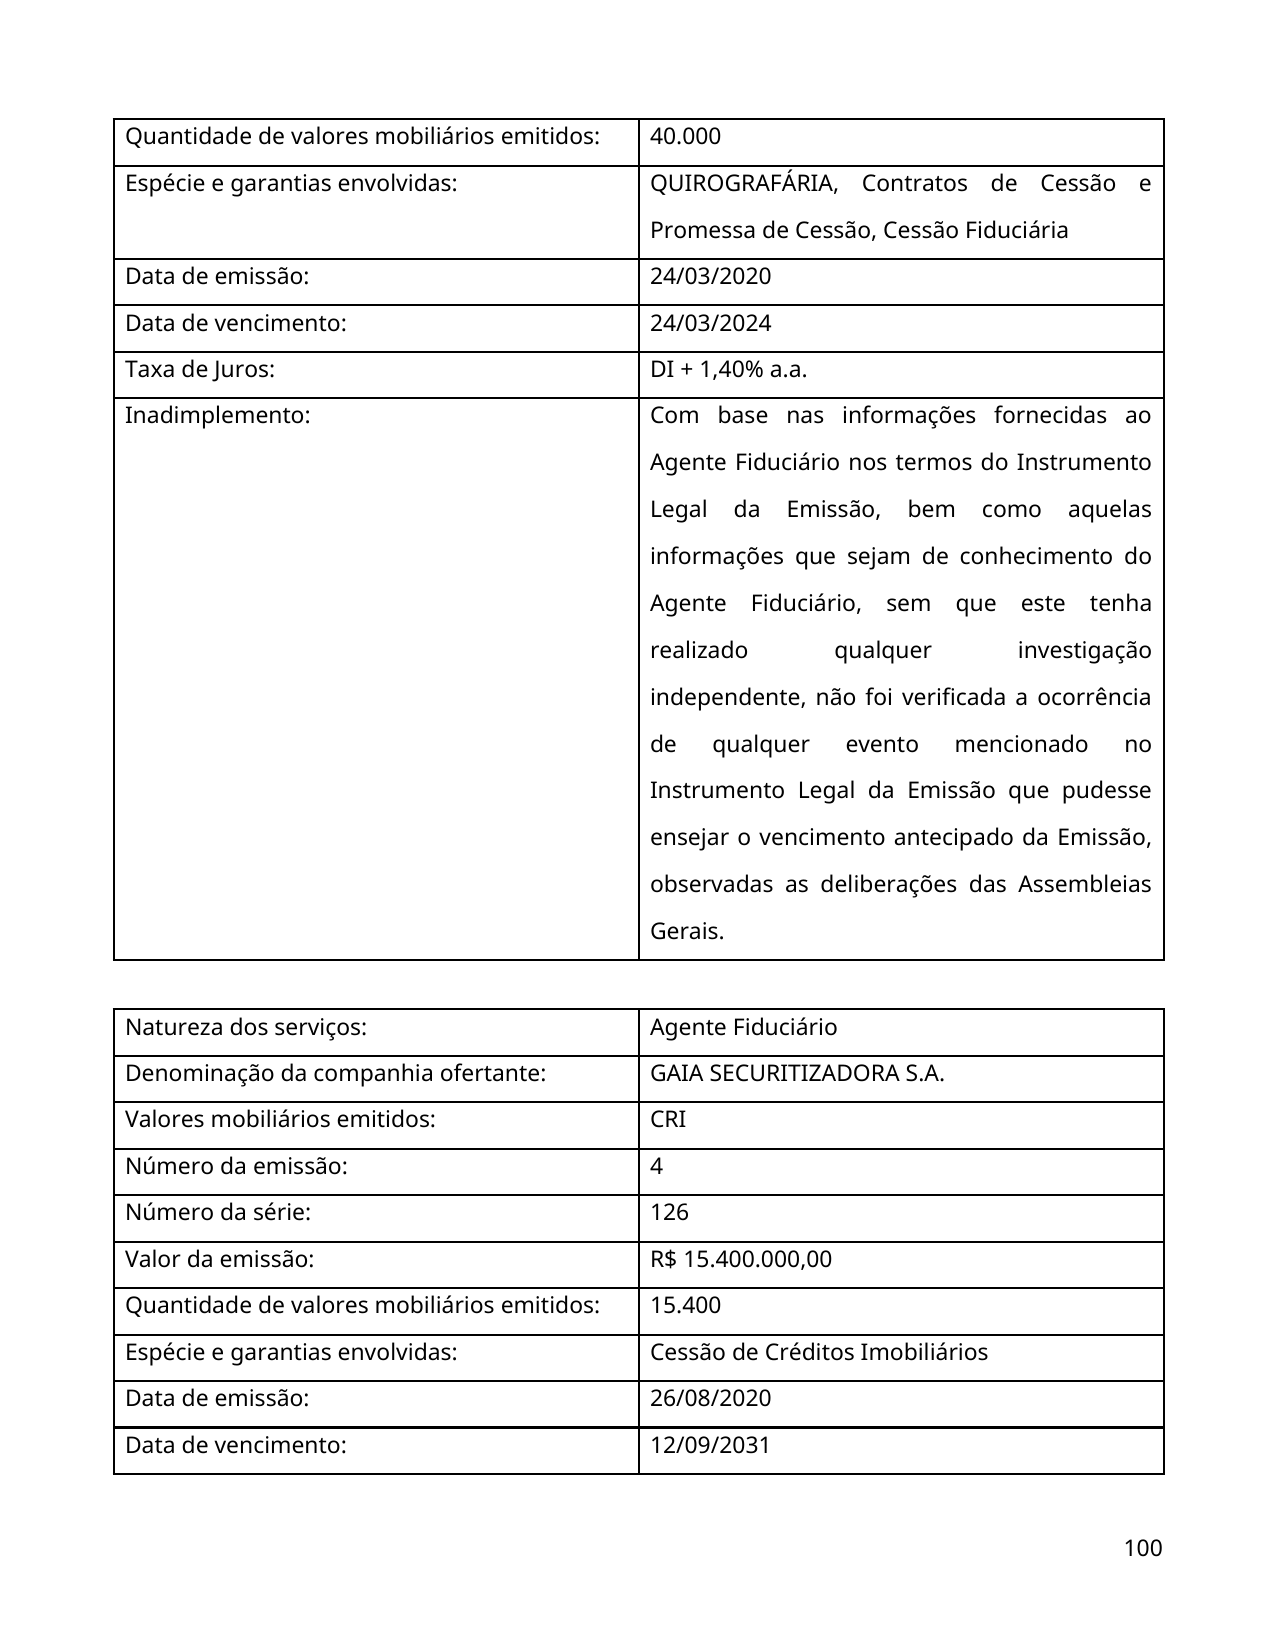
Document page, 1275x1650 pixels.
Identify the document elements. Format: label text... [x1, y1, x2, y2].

table_cell Taxa de Juros: [115, 353, 638, 397]
table_cell Data de emissão: [115, 1382, 638, 1426]
table_cell Data de vencimento: [115, 306, 638, 351]
table_cell Quantidade de valores mobiliários emitidos: [115, 1289, 638, 1333]
table_cell Data de vencimento: [115, 1429, 638, 1473]
table_cell CRI [640, 1103, 1163, 1148]
table_cell Espécie e garantias envolvidas: [115, 167, 638, 258]
table_cell 4 [640, 1150, 1163, 1194]
table_cell 26/08/2020 [640, 1382, 1163, 1426]
table_cell Denominação da companhia ofertante: [115, 1057, 638, 1101]
table_cell 15.400 [640, 1289, 1163, 1333]
table_cell Valor da emissão: [115, 1243, 638, 1287]
table_cell R$ 15.400.000,00 [640, 1243, 1163, 1287]
table_cell Data de emissão: [115, 260, 638, 304]
table_cell Número da emissão: [115, 1150, 638, 1194]
table_cell Com base nas informações fornecidas ao Agente Fiduciário nos termos do Instrumento Legal da Emissão, bem como aquelas informações que sejam de conhecimento do Agente Fiduciário, sem que este tenha realizado qualquer investigação independente, não foi verificada a ocorrência de qualquer evento mencionado no Instrumento Legal da Emissão que pudesse ensejar o vencimento antecipado da Emissão, observadas as deliberações das Assembleias Gerais. [640, 399, 1163, 959]
table_cell Valores mobiliários emitidos: [115, 1103, 638, 1148]
table_cell QUIROGRAFÁRIA, Contratos de Cessão e Promessa de Cessão, Cessão Fiduciária [640, 167, 1163, 258]
table_header Agente Fiduciário [640, 1010, 1163, 1055]
table_cell 24/03/2024 [640, 306, 1163, 351]
table_cell Cessão de Créditos Imobiliários [640, 1336, 1163, 1380]
table_cell DI + 1,40% a.a. [640, 353, 1163, 397]
table_cell 126 [640, 1196, 1163, 1241]
table_cell Espécie e garantias envolvidas: [115, 1336, 638, 1380]
table_cell 24/03/2020 [640, 260, 1163, 304]
table_cell GAIA SECURITIZADORA S.A. [640, 1057, 1163, 1101]
table_cell 12/09/2031 [640, 1429, 1163, 1473]
table_cell Número da série: [115, 1196, 638, 1241]
table_cell 40.000 [640, 120, 1163, 164]
table_header Natureza dos serviços: [115, 1010, 638, 1055]
table_cell Inadimplemento: [115, 399, 638, 959]
table_cell Quantidade de valores mobiliários emitidos: [115, 120, 638, 164]
